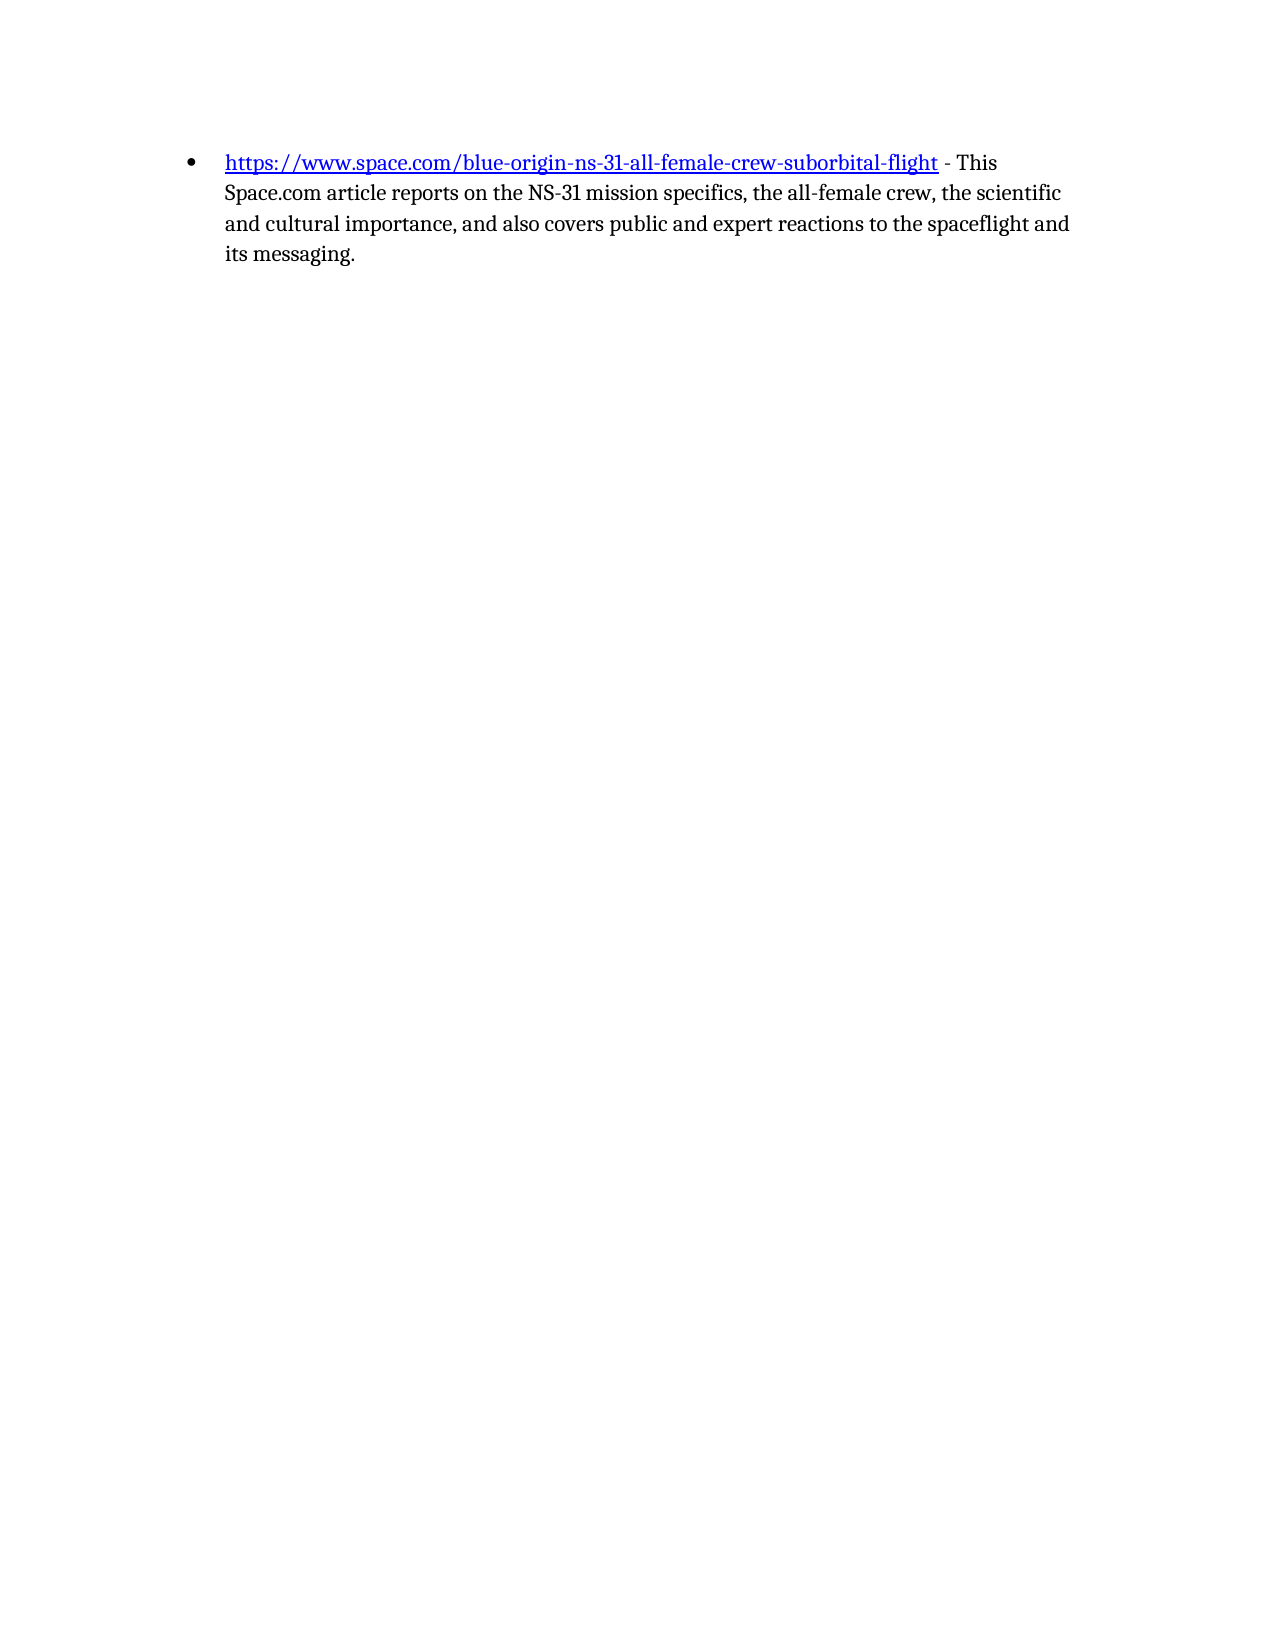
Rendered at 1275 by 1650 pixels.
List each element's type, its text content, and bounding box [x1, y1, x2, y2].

list https://www.space.com/blue-origin-ns-31-all-female-crew-suborbital-flight - This Space.com article reports on the NS-31 mission specifics, the all-female crew, the scientific and cultural importance, and also covers public and expert reactions to the spaceflight and its messaging. [187, 150, 1087, 267]
